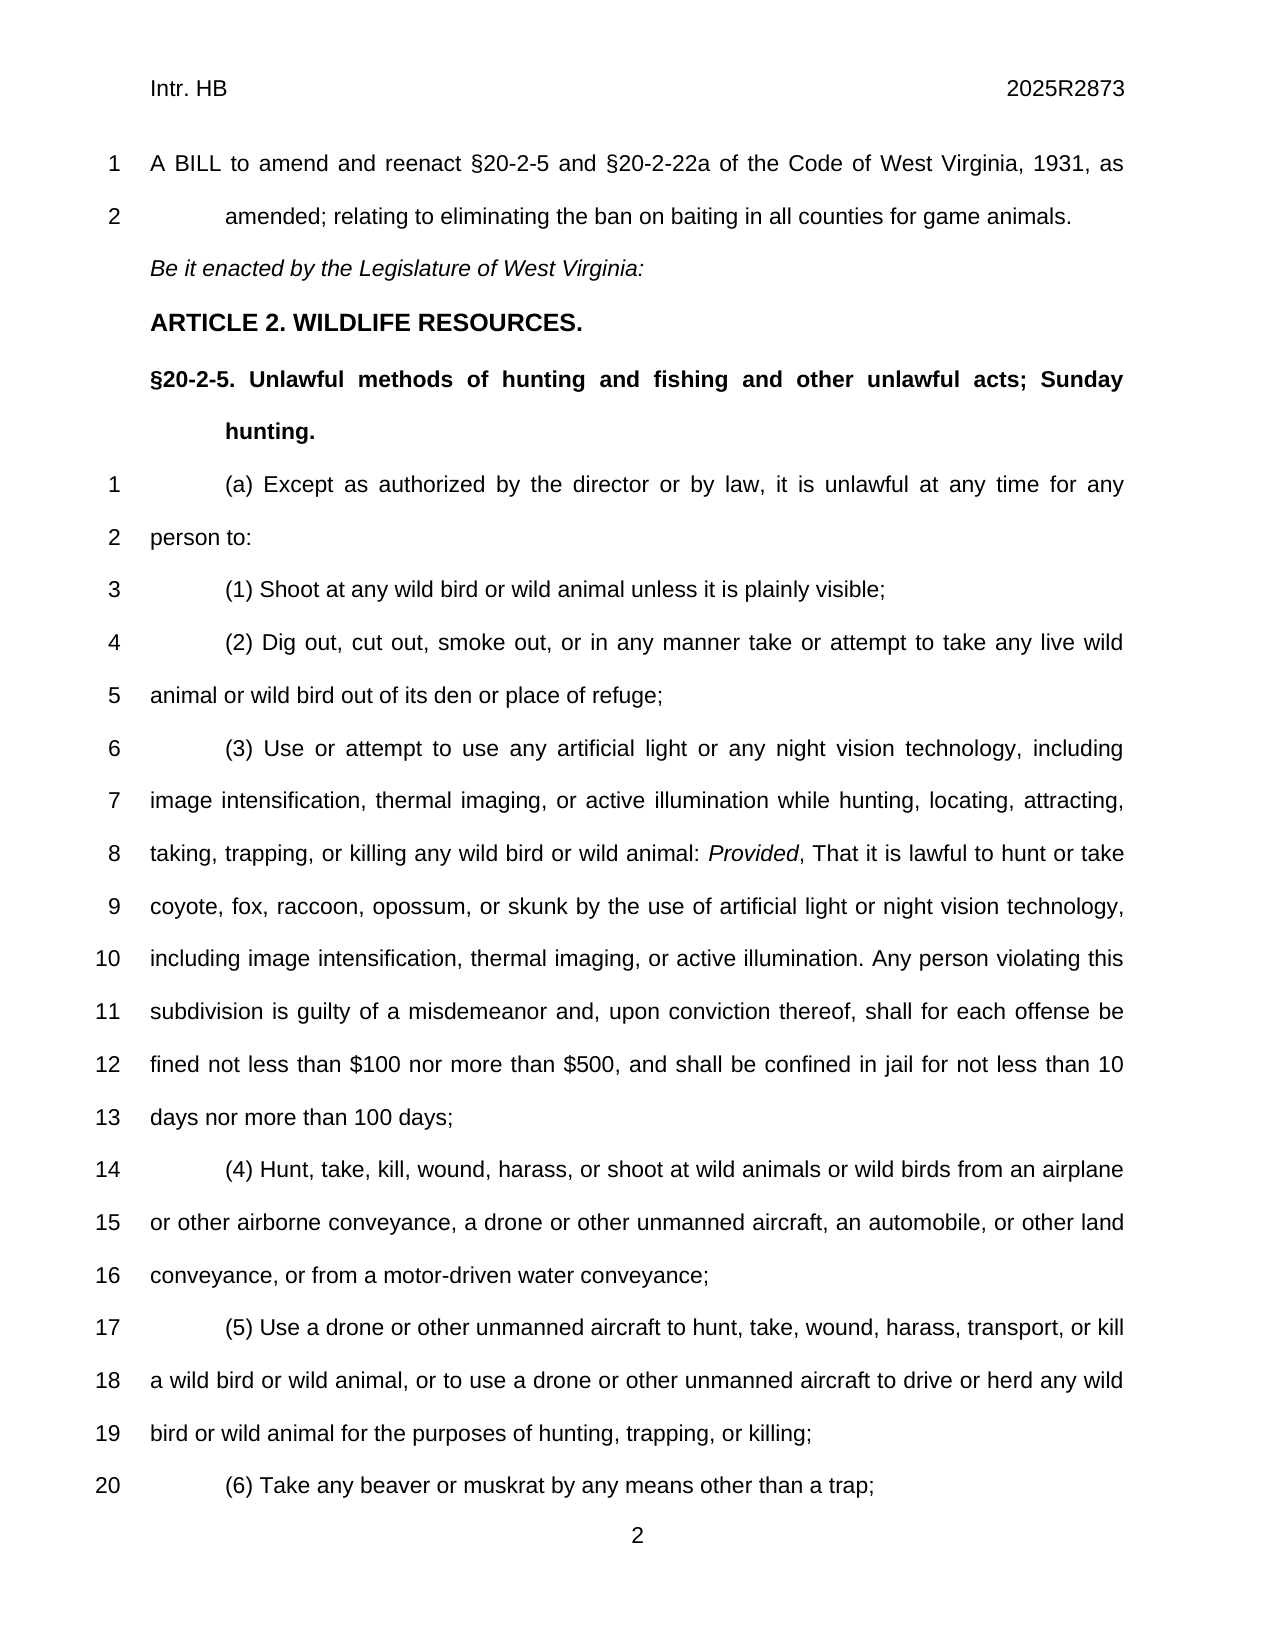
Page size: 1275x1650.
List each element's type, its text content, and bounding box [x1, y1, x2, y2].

subtitle §20-2-5. Unlawful methods of hunting and fishing and other unlawful acts; Sunday hunting. [150, 366, 1125, 445]
text (4) Hunt, take, kill, wound, harass, or shoot at wild animals or wild birds from an airplane or other airborne conveyance, a drone or other unmanned aircraft, an automobile, or other land conveyance, or from a motor-driven water conveyance; [150, 1156, 1125, 1288]
text (6) Take any beaver or muskrat by any means other than a trap; [150, 1472, 1125, 1499]
text (3) Use or attempt to use any artificial light or any night vision technology, including image intensification, thermal imaging, or active illumination while hunting, locating, attracting, taking, trapping, or killing any wild bird or wild animal: Provided, That it is lawful to hunt or take coyote, fox, raccoon, opossum, or skunk by the use of artificial light or night vision technology, including image intensification, thermal imaging, or active illumination. Any person violating this subdivision is guilty of a misdemeanor and, upon conviction thereof, shall for each offense be fined not less than $100 nor more than $500, and shall be confined in jail for not less than 10 days nor more than 100 days; [150, 734, 1125, 1130]
title A BILL to amend and reenact §20-2-5 and §20-2-22a of the Code of West Virginia, 1931, as amended; relating to eliminating the ban on baiting in all counties for game animals. [150, 150, 1125, 229]
text (1) Shoot at any wild bird or wild animal unless it is plainly visible; [150, 576, 1125, 603]
text (5) Use a drone or other unmanned aircraft to hunt, take, wound, harass, transport, or kill a wild bird or wild animal, or to use a drone or other unmanned aircraft to drive or herd any wild bird or wild animal for the purposes of hunting, trapping, or killing; [150, 1314, 1125, 1446]
text Be it enacted by the Legislature of West Virginia: [150, 255, 1125, 282]
text (a) Except as authorized by the director or by law, it is unlawful at any time for any person to: [150, 471, 1125, 550]
subtitle ARTICLE 2. WILDLIFE RESOURCES. [150, 308, 1125, 337]
text (2) Dig out, cut out, smoke out, or in any manner take or attempt to take any live wild animal or wild bird out of its den or place of refuge; [150, 629, 1125, 708]
